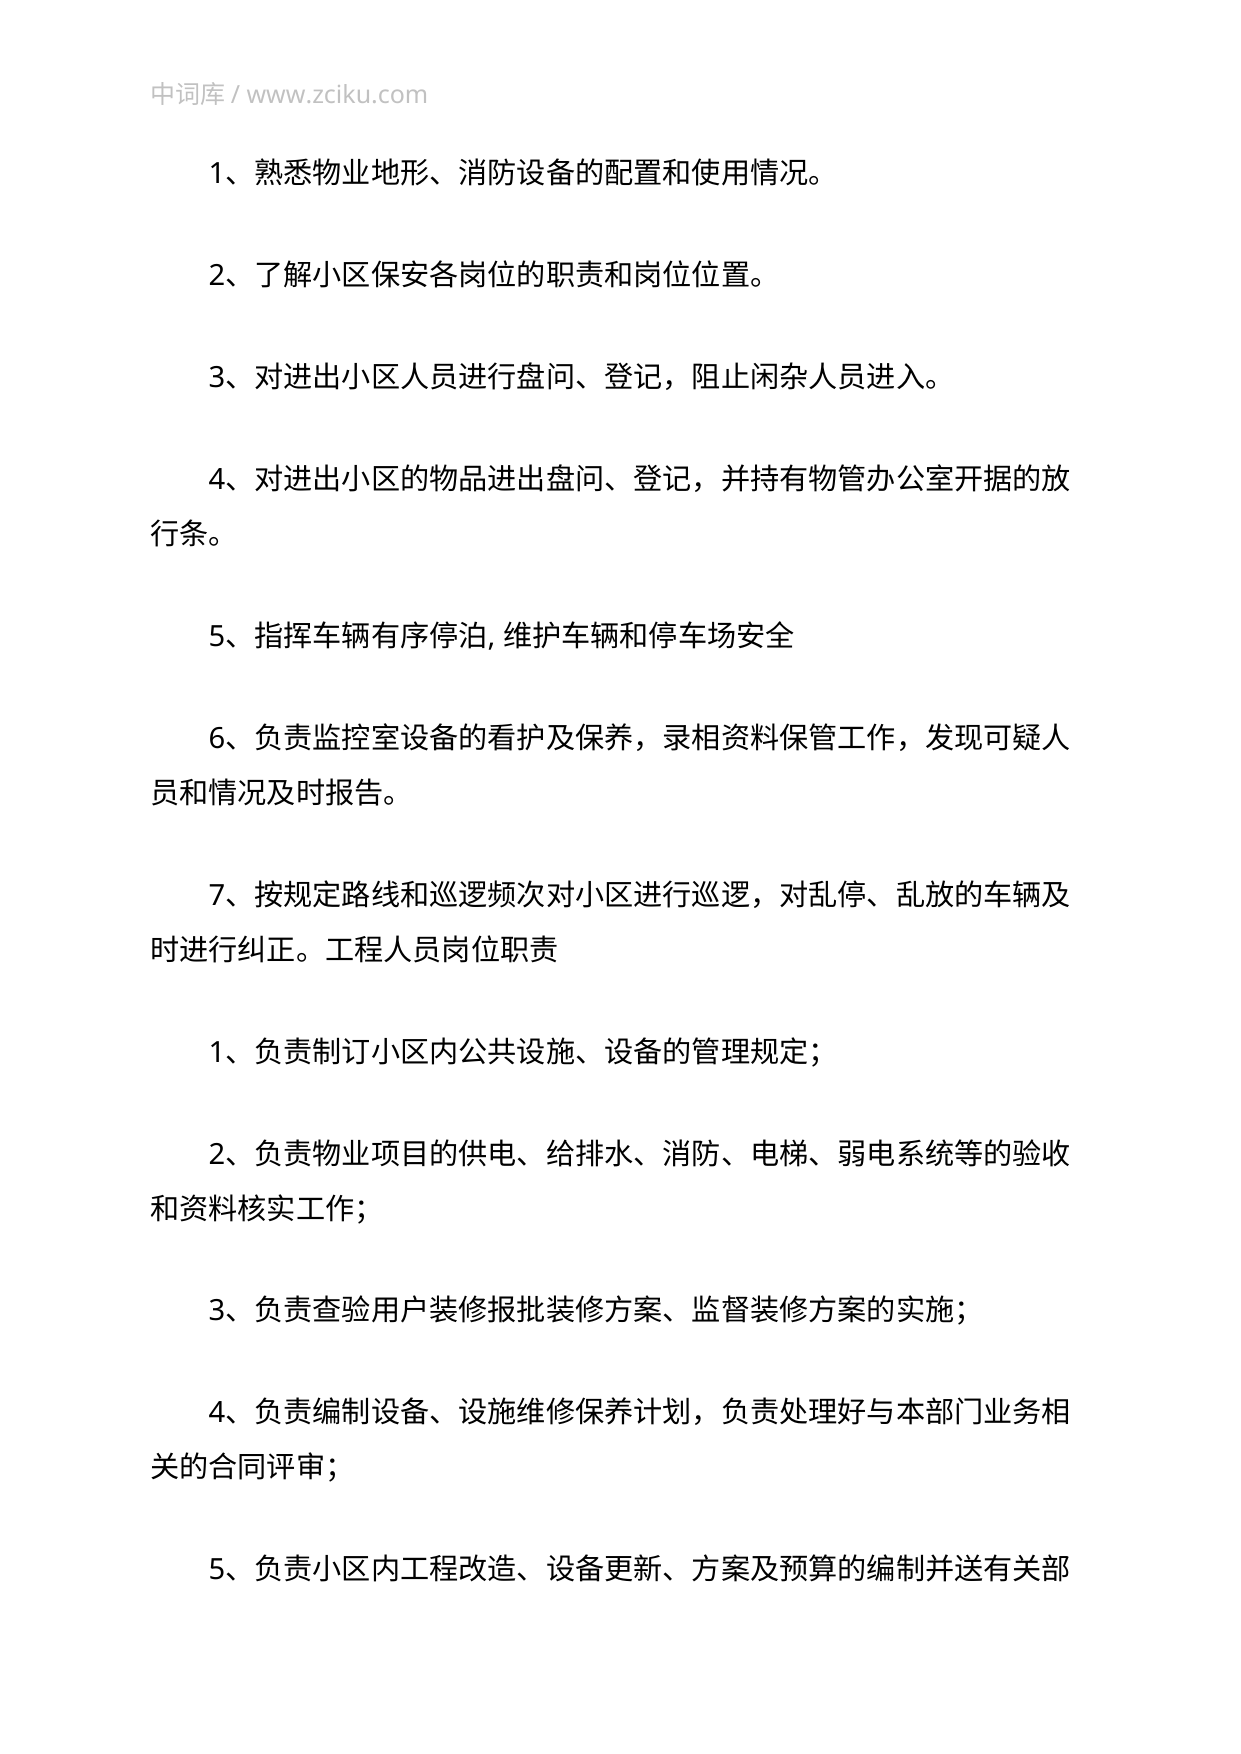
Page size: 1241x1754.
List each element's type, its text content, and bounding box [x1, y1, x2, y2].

text 7、按规定路线和巡逻频次对小区进行巡逻，对乱停、乱放的车辆及时进行纠正。工程人员岗位职责 [150, 871, 1090, 969]
text 4、对进出小区的物品进出盘问、登记，并持有物管办公室开据的放行条。 [150, 456, 1090, 553]
text 3、对进出小区人员进行盘问、登记，阻止闲杂人员进入。 [150, 354, 1090, 396]
text 2、负责物业项目的供电、给排水、消防、电梯、弱电系统等的验收和资料核实工作； [150, 1130, 1090, 1227]
text 3、负责查验用户装修报批装修方案、监督装修方案的实施； [150, 1287, 1090, 1329]
text 4、负责编制设备、设施维修保养计划，负责处理好与本部门业务相关的合同评审； [150, 1389, 1090, 1486]
text 1、熟悉物业地形、消防设备的配置和使用情况。 [150, 150, 1090, 192]
text 6、负责监控室设备的看护及保养，录相资料保管工作，发现可疑人员和情况及时报告。 [150, 715, 1090, 812]
text 1、负责制订小区内公共设施、设备的管理规定； [150, 1028, 1090, 1071]
text 5、指挥车辆有序停泊, 维护车辆和停车场安全 [150, 613, 1090, 655]
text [150, 1546, 1090, 1588]
text 2、了解小区保安各岗位的职责和岗位位置。 [150, 252, 1090, 294]
